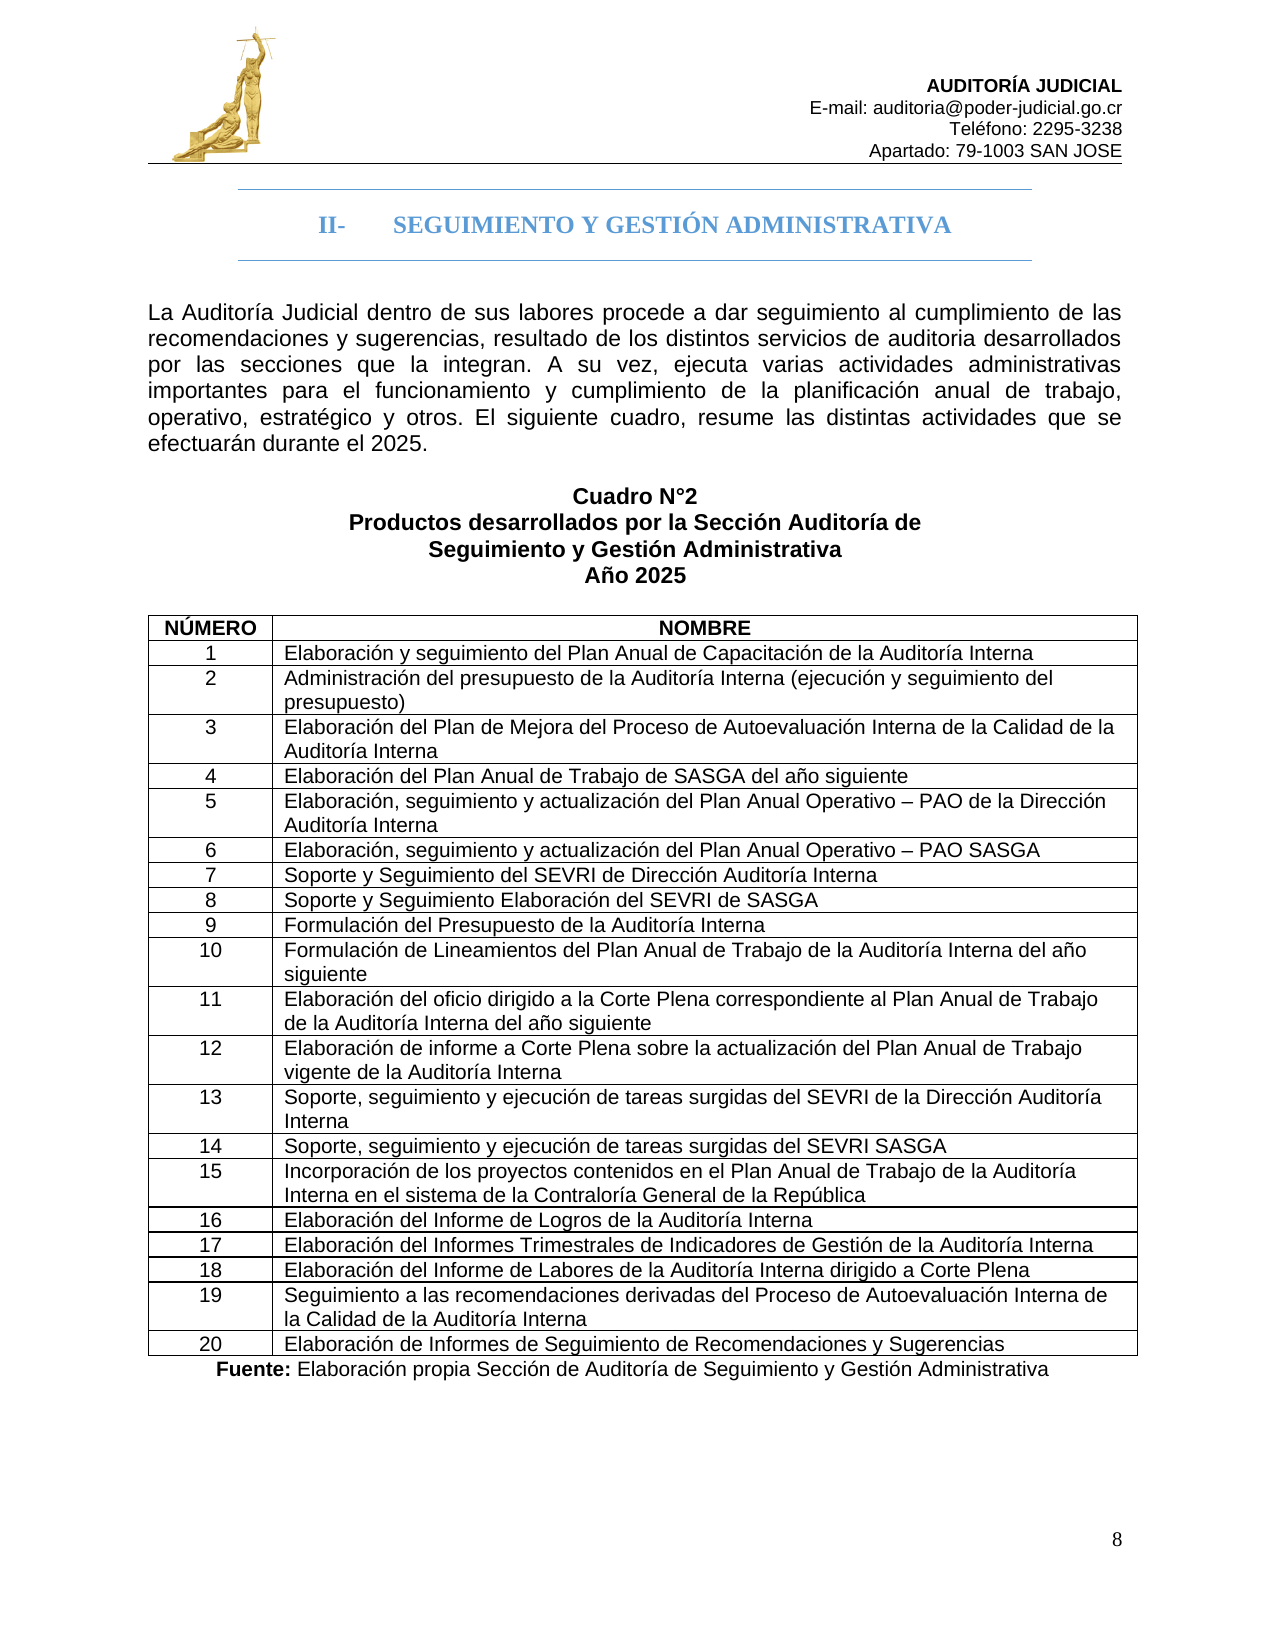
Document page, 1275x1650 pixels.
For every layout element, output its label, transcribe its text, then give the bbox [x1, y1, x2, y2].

table_cell 2 [149, 666, 272, 714]
table_cell Soporte, seguimiento y ejecución de tareas surgidas del SEVRI de la Dirección Auditoría Interna [273, 1085, 1137, 1132]
table_header NOMBRE [273, 616, 1137, 640]
table_cell 17 [149, 1233, 272, 1256]
table_cell Formulación del Presupuesto de la Auditoría Interna [273, 913, 1137, 937]
text Cuadro N°2 [148, 483, 1122, 509]
table_cell Elaboración del oficio dirigido a la Corte Plena correspondiente al Plan Anual de Trabajo de la Auditoría Interna del año siguiente [273, 987, 1137, 1034]
table_cell 12 [149, 1036, 272, 1083]
table_cell 13 [149, 1085, 272, 1132]
table_cell 1 [149, 641, 272, 665]
table_cell 16 [149, 1208, 272, 1231]
list SEGUIMIENTO Y GESTIÓN ADMINISTRATIVA [238, 190, 1032, 260]
table_cell Elaboración del Plan Anual de Trabajo de SASGA del año siguiente [273, 764, 1137, 788]
table_cell Administración del presupuesto de la Auditoría Interna (ejecución y seguimiento del presupuesto) [273, 666, 1137, 714]
picture [167, 26, 277, 162]
table_cell Elaboración de Informes de Seguimiento de Recomendaciones y Sugerencias [273, 1331, 1137, 1355]
table_cell 4 [149, 764, 272, 788]
table_cell Soporte y Seguimiento Elaboración del SEVRI de SASGA [273, 888, 1137, 912]
table_cell Soporte, seguimiento y ejecución de tareas surgidas del SEVRI SASGA [273, 1134, 1137, 1157]
table_cell Seguimiento a las recomendaciones derivadas del Proceso de Autoevaluación Interna de la Calidad de la Auditoría Interna [273, 1283, 1137, 1330]
table_cell 15 [149, 1159, 272, 1206]
table_cell 10 [149, 938, 272, 986]
table_cell 18 [149, 1258, 272, 1281]
text Año 2025 [148, 562, 1122, 588]
text Fuente: Elaboración propia Sección de Auditoría de Seguimiento y Gestión Administrativa [148, 1356, 1117, 1380]
table_cell Elaboración del Plan de Mejora del Proceso de Autoevaluación Interna de la Calidad de la Auditoría Interna [273, 715, 1137, 763]
table_cell 19 [149, 1283, 272, 1330]
table_cell 14 [149, 1134, 272, 1157]
table_cell 8 [149, 888, 272, 912]
table_cell Elaboración del Informe de Logros de la Auditoría Interna [273, 1208, 1137, 1231]
table_cell 7 [149, 863, 272, 887]
table_cell 9 [149, 913, 272, 937]
table_cell Elaboración y seguimiento del Plan Anual de Capacitación de la Auditoría Interna [273, 641, 1137, 665]
text Productos desarrollados por la Sección Auditoría de [148, 509, 1122, 536]
table_cell Formulación de Lineamientos del Plan Anual de Trabajo de la Auditoría Interna del año siguiente [273, 938, 1137, 986]
table_cell 3 [149, 715, 272, 763]
table_cell Elaboración de informe a Corte Plena sobre la actualización del Plan Anual de Trabajo vigente de la Auditoría Interna [273, 1036, 1137, 1083]
table_cell Elaboración, seguimiento y actualización del Plan Anual Operativo – PAO SASGA [273, 838, 1137, 862]
table_cell Elaboración, seguimiento y actualización del Plan Anual Operativo – PAO de la Dirección Auditoría Interna [273, 789, 1137, 837]
table_cell Incorporación de los proyectos contenidos en el Plan Anual de Trabajo de la Auditoría Interna en el sistema de la Contraloría General de la República [273, 1159, 1137, 1206]
text La Auditoría Judicial dentro de sus labores procede a dar seguimiento al cumplimiento de las recomendaciones y sugerencias, resultado de los distintos servicios de auditoria desarrollados por las secciones que la integran. A su vez, ejecuta varias actividades administrativas importantes para el funcionamiento y cumplimiento de la planificación anual de trabajo, operativo, estratégico y otros. El siguiente cuadro, resume las distintas actividades que se efectuarán durante el 2025. [148, 298, 1122, 457]
text Seguimiento y Gestión Administrativa [148, 536, 1122, 562]
table_cell 20 [149, 1331, 272, 1355]
table_cell Elaboración del Informes Trimestrales de Indicadores de Gestión de la Auditoría Interna [273, 1233, 1137, 1256]
table_cell Elaboración del Informe de Labores de la Auditoría Interna dirigido a Corte Plena [273, 1258, 1137, 1281]
table_cell Soporte y Seguimiento del SEVRI de Dirección Auditoría Interna [273, 863, 1137, 887]
table_cell 5 [149, 789, 272, 837]
table_header NÚMERO [149, 616, 272, 640]
table_cell 6 [149, 838, 272, 862]
table_cell 11 [149, 987, 272, 1034]
